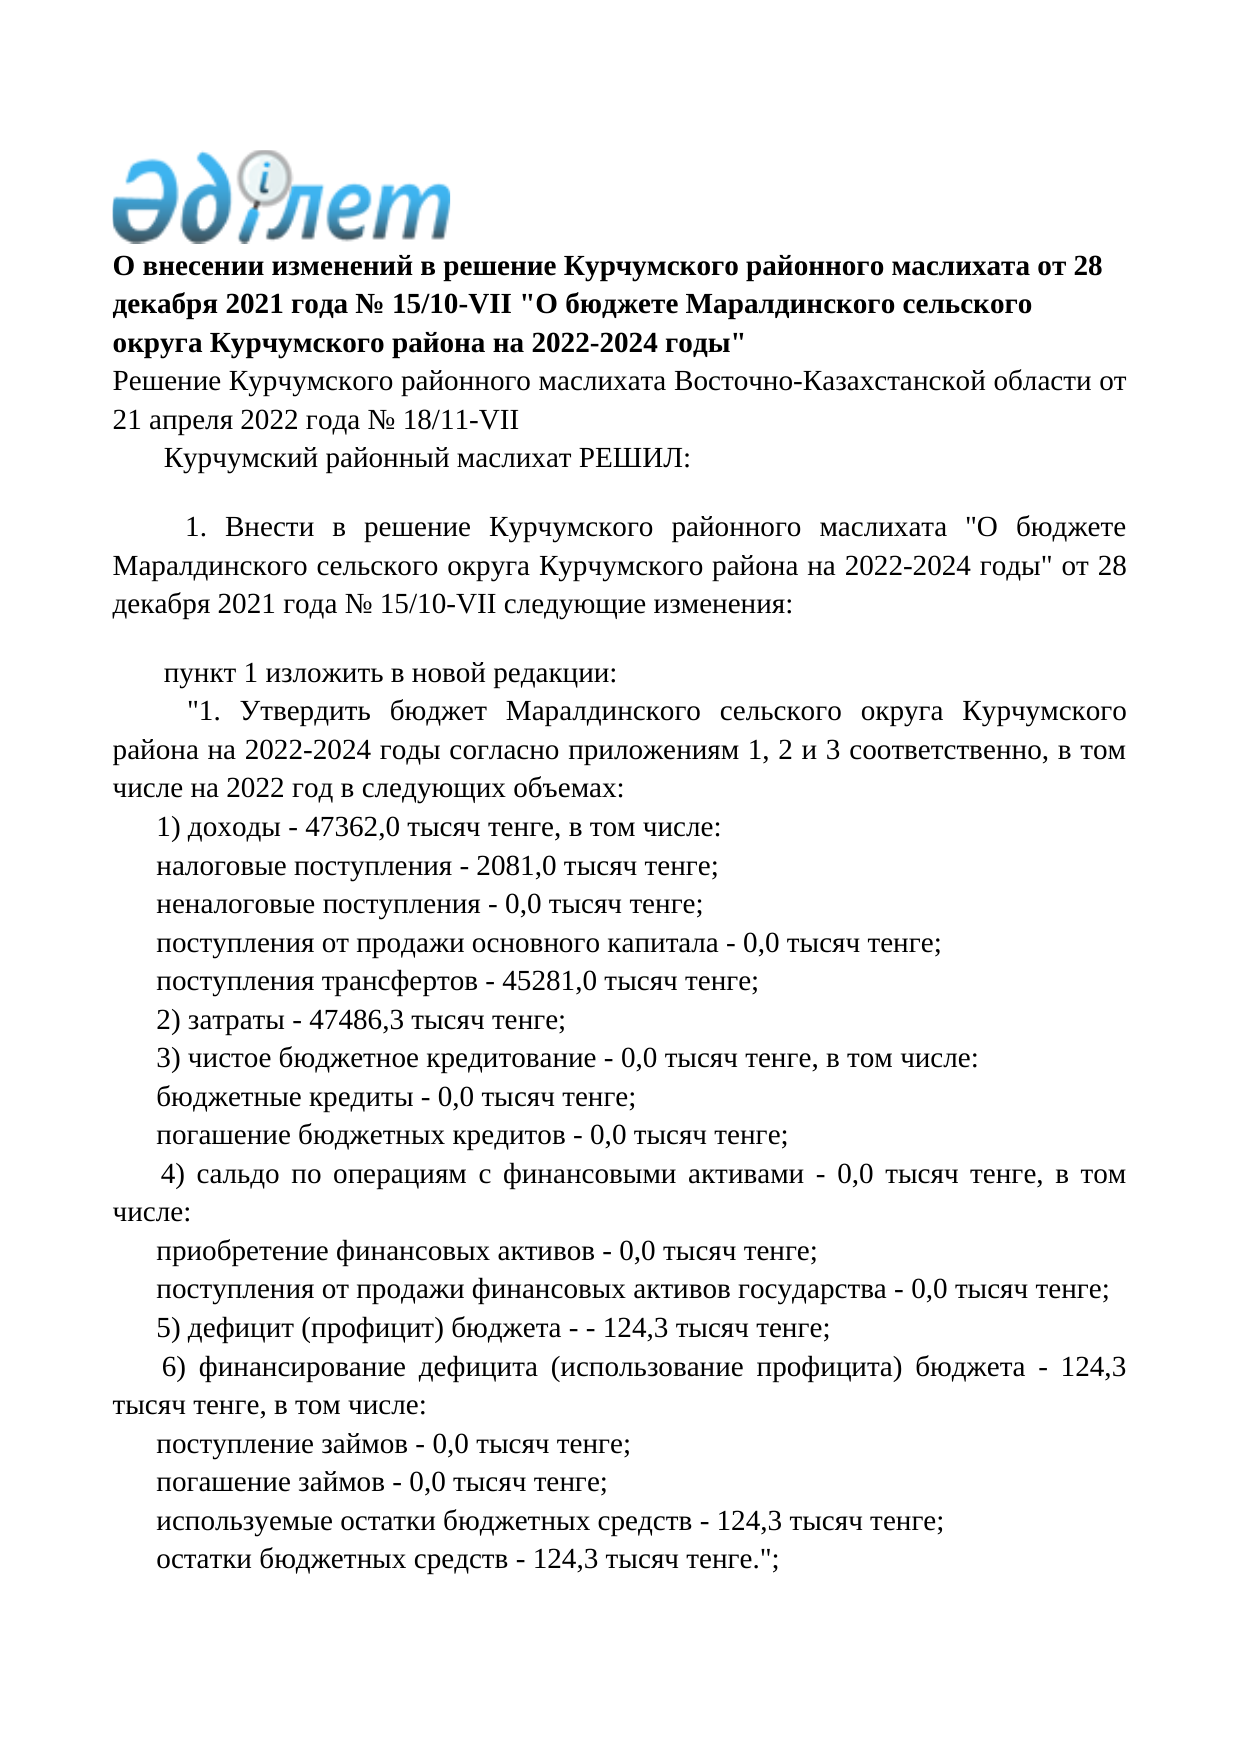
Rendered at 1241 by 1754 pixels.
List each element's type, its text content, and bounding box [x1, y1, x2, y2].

text неналоговые поступления - 0,0 тысяч тенге; [112, 886, 1128, 920]
text О внесении изменений в решение Курчумского районного маслихата от 28 декабря 2021 года № 15/10-VII "О бюджете Маралдинского сельского округа Курчумского района на 2022-2024 годы" [112, 248, 1128, 358]
text остатки бюджетных средств - 124,3 тысяч тенге."; [112, 1541, 1128, 1575]
text поступление займов - 0,0 тысяч тенге; [112, 1426, 1128, 1459]
text 4) сальдо по операциям с финансовыми активами - 0,0 тысяч тенге, в том числе: [112, 1156, 1128, 1228]
text 5) дефицит (профицит) бюджета - - 124,3 тысяч тенге; [112, 1310, 1128, 1344]
text "1. Утвердить бюджет Маралдинского сельского округа Курчумского района на 2022-2024 годы согласно приложениям 1, 2 и 3 соответственно, в том числе на 2022 год в следующих объемах: [112, 693, 1128, 804]
text приобретение финансовых активов - 0,0 тысяч тенге; [112, 1233, 1128, 1267]
text 3) чистое бюджетное кредитование - 0,0 тысяч тенге, в том числе: [112, 1040, 1128, 1074]
text поступления трансфертов - 45281,0 тысяч тенге; [112, 963, 1128, 997]
text поступления от продажи финансовых активов государства - 0,0 тысяч тенге; [112, 1272, 1128, 1305]
text погашение бюджетных кредитов - 0,0 тысяч тенге; [112, 1117, 1128, 1151]
text 2) затраты - 47486,3 тысяч тенге; [112, 1002, 1128, 1035]
text поступления от продажи основного капитала - 0,0 тысяч тенге; [112, 925, 1128, 958]
text 6) финансирование дефицита (использование профицита) бюджета - 124,3 тысяч тенге, в том числе: [112, 1349, 1128, 1421]
picture [112, 150, 451, 244]
text погашение займов - 0,0 тысяч тенге; [112, 1464, 1128, 1498]
text 1) доходы - 47362,0 тысяч тенге, в том числе: [112, 809, 1128, 843]
text используемые остатки бюджетных средств - 124,3 тысяч тенге; [112, 1503, 1128, 1536]
text налоговые поступления - 2081,0 тысяч тенге; [112, 848, 1128, 881]
text 1. Внести в решение Курчумского районного маслихата "О бюджете Маралдинского сельского округа Курчумского района на 2022-2024 годы" от 28 декабря 2021 года № 15/10-VII следующие изменения: [112, 509, 1128, 620]
text Решение Курчумского районного маслихата Восточно-Казахстанской области от 21 апреля 2022 года № 18/11-VII [112, 363, 1128, 435]
text бюджетные кредиты - 0,0 тысяч тенге; [112, 1079, 1128, 1112]
text Курчумский районный маслихат РЕШИЛ: [112, 440, 1128, 474]
text пункт 1 изложить в новой редакции: [112, 655, 1128, 688]
